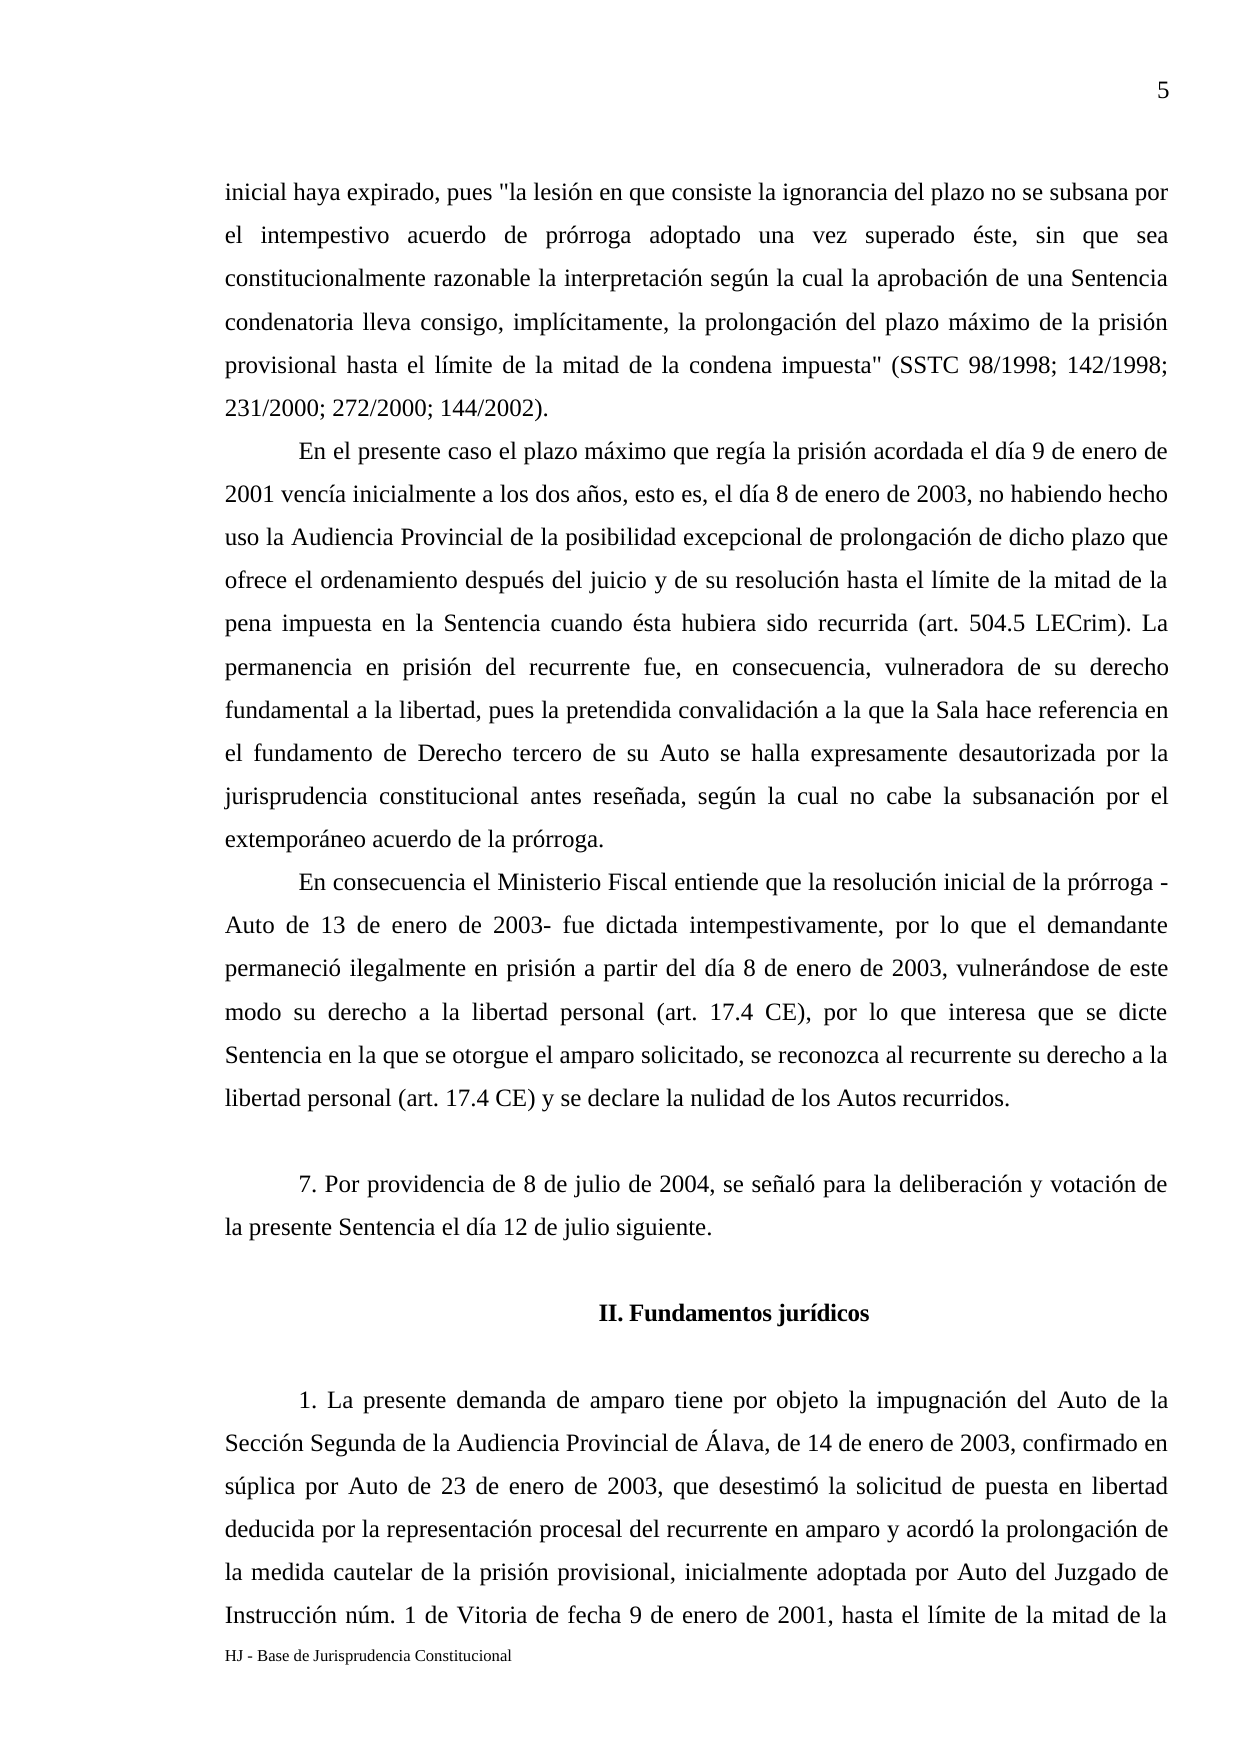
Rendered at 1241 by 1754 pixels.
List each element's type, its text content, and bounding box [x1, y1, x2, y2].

text En consecuencia el Ministerio Fiscal entiende que la resolución inicial de la prórroga - Auto de 13 de enero de 2003- fue dictada intempestivamente, por lo que el demandante permaneció ilegalmente en prisión a partir del día 8 de enero de 2003, vulnerándose de este modo su derecho a la libertad personal (art. 17.4 CE), por lo que interesa que se dicte Sentencia en la que se otorgue el amparo solicitado, se reconozca al recurrente su derecho a la libertad personal (art. 17.4 CE) y se declare la nulidad de los Autos recurridos. [224, 867, 1169, 1112]
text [224, 177, 1169, 422]
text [224, 1385, 1169, 1629]
subtitle II. Fundamentos jurídicos [224, 1298, 1169, 1327]
text En el presente caso el plazo máximo que regía la prisión acordada el día 9 de enero de 2001 vencía inicialmente a los dos años, esto es, el día 8 de enero de 2003, no habiendo hecho uso la Audiencia Provincial de la posibilidad excepcional de prolongación de dicho plazo que ofrece el ordenamiento después del juicio y de su resolución hasta el límite de la mitad de la pena impuesta en la Sentencia cuando ésta hubiera sido recurrida (art. 504.5 LECrim). La permanencia en prisión del recurrente fue, en consecuencia, vulneradora de su derecho fundamental a la libertad, pues la pretendida convalidación a la que la Sala hace referencia en el fundamento de Derecho tercero de su Auto se halla expresamente desautorizada por la jurisprudencia constitucional antes reseñada, según la cual no cabe la subsanación por el extemporáneo acuerdo de la prórroga. [224, 436, 1169, 853]
text 7. Por providencia de 8 de julio de 2004, se señaló para la deliberación y votación de la presente Sentencia el día 12 de julio siguiente. [224, 1169, 1169, 1241]
